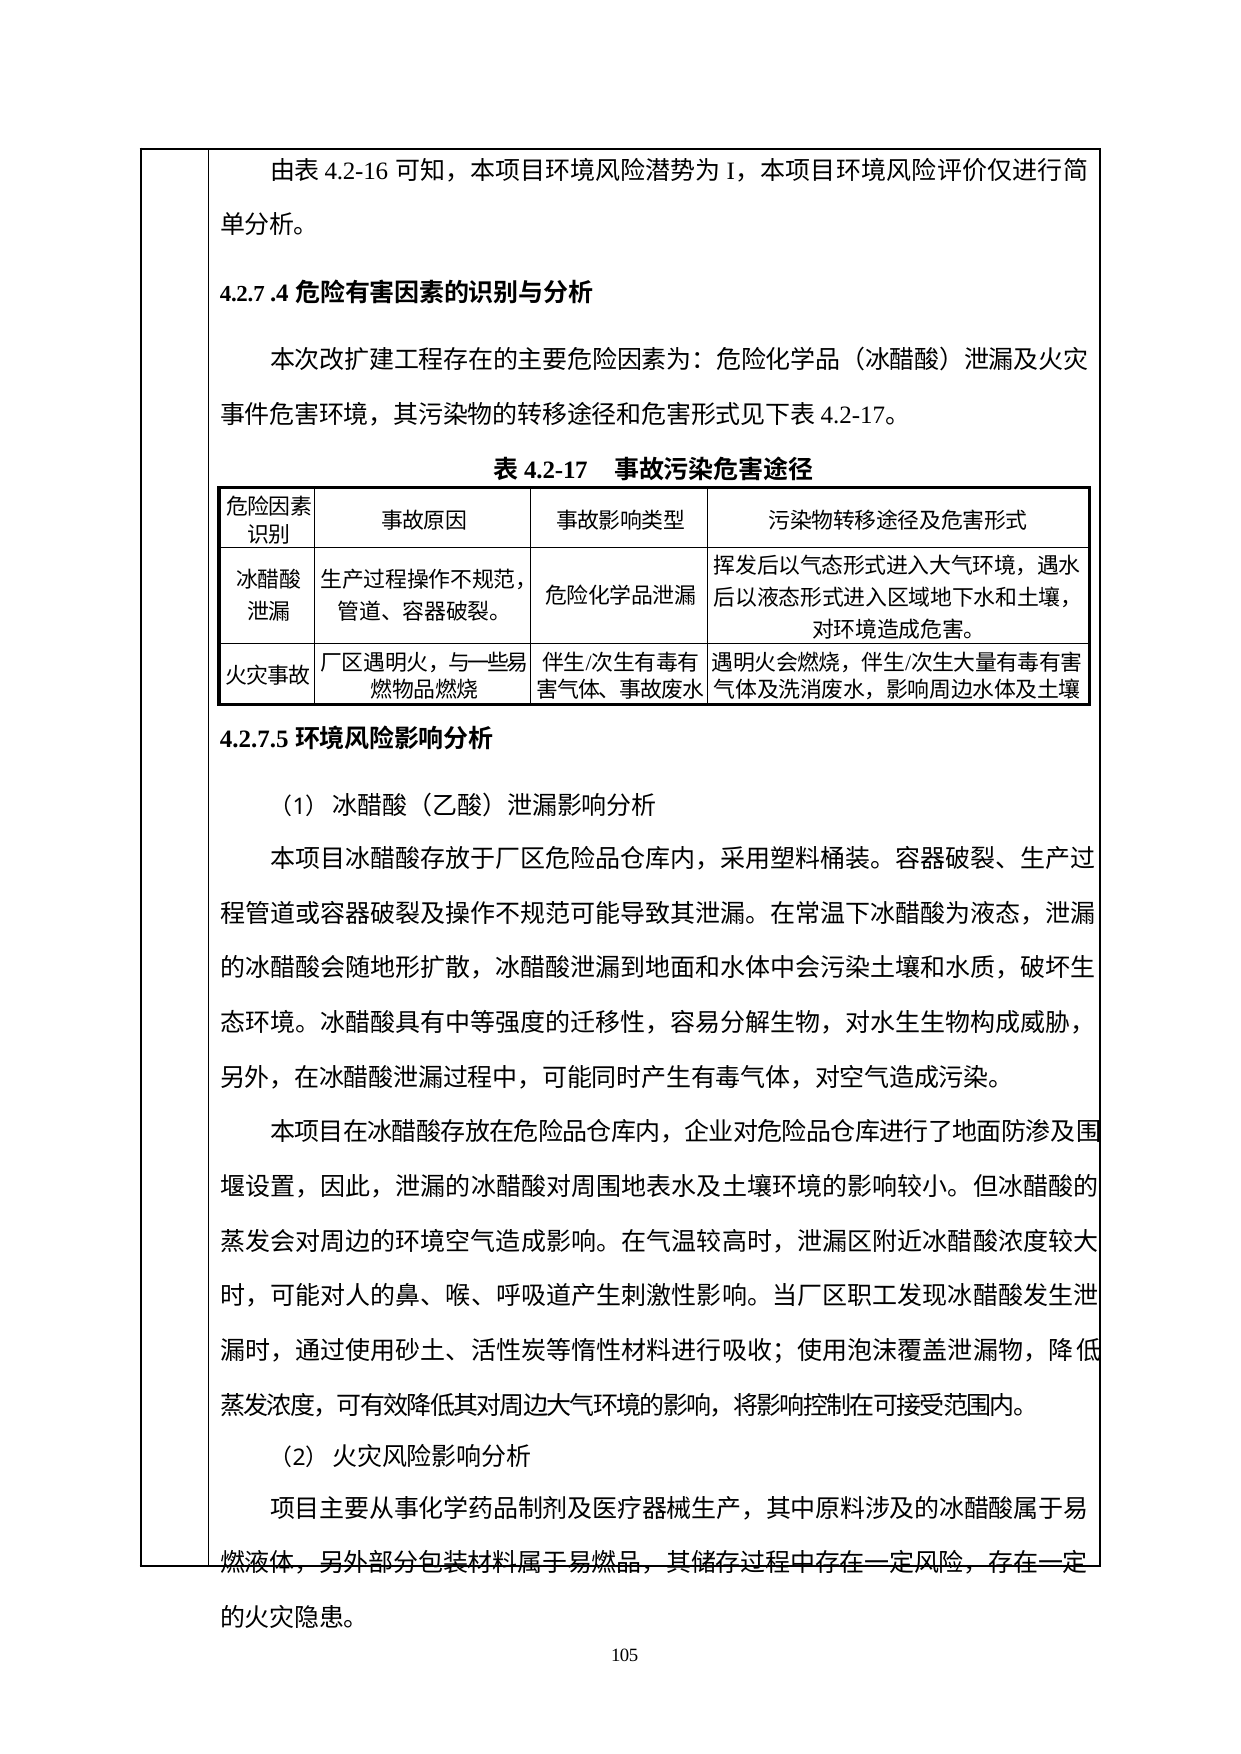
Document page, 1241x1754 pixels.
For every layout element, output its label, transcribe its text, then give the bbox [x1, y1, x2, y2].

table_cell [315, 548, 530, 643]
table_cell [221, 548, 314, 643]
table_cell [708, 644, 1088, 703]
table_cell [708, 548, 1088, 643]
text 由表 4.2-16 可知，本项目环境风险潜势为 I，本项目环境风险评价仅进行简单分析。 [220, 150, 1089, 241]
text 本次改扩建工程存在的主要危险因素为：危险化学品（冰醋酸）泄漏及火灾事件危害环境，其污染物的转移途径和危害形式见下表 4.2-17。 [220, 339, 1089, 430]
list 火灾风险影响分析 [269, 1440, 1119, 1472]
subtitle .4 危险有害因素的识别与分析 [219, 272, 1119, 308]
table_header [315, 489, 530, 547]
text 本项目冰醋酸存放于厂区危险品仓库内，采用塑料桶装。容器破裂、生产过程管道或容器破裂及操作不规范可能导致其泄漏。在常温下冰醋酸为液态，泄漏的冰醋酸会随地形扩散，冰醋酸泄漏到地面和水体中会污染土壤和水质，破坏生态环境。冰醋酸具有中等强度的迁移性，容易分解生物，对水生生物构成威胁，另外，在冰醋酸泄漏过程中，可能同时产生有毒气体，对空气造成污染。 [220, 838, 1095, 1093]
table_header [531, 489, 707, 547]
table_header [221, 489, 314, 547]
text 项目主要从事化学药品制剂及医疗器械生产，其中原料涉及的冰醋酸属于易燃液体，另外部分包装材料属于易燃品，其储存过程中存在一定风险，存在一定的火灾隐患。 [220, 1488, 1089, 1634]
list 冰醋酸（乙酸）泄漏影响分析 [269, 786, 1119, 822]
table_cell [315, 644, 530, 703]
subtitle 表 4.2-17 事故污染危害途径 [493, 449, 1119, 486]
list 环境风险影响分析 [219, 719, 1119, 755]
text 本项目在冰醋酸存放在危险品仓库内，企业对危险品仓库进行了地面防渗及围堰设置，因此，泄漏的冰醋酸对周围地表水及土壤环境的影响较小。但冰醋酸的蒸发会对周边的环境空气造成影响。在气温较高时，泄漏区附近冰醋酸浓度较大时，可能对人的鼻、喉、呼吸道产生刺激性影响。当厂区职工发现冰醋酸发生泄漏时，通过使用砂土、活性炭等惰性材料进行吸收；使用泡沫覆盖泄漏物，降低蒸发浓度，可有效降低其对周边大气环境的影响，将影响控制在可接受范围内。 [220, 1112, 1101, 1421]
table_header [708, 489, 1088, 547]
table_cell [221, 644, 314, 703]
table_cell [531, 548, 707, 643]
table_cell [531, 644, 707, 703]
